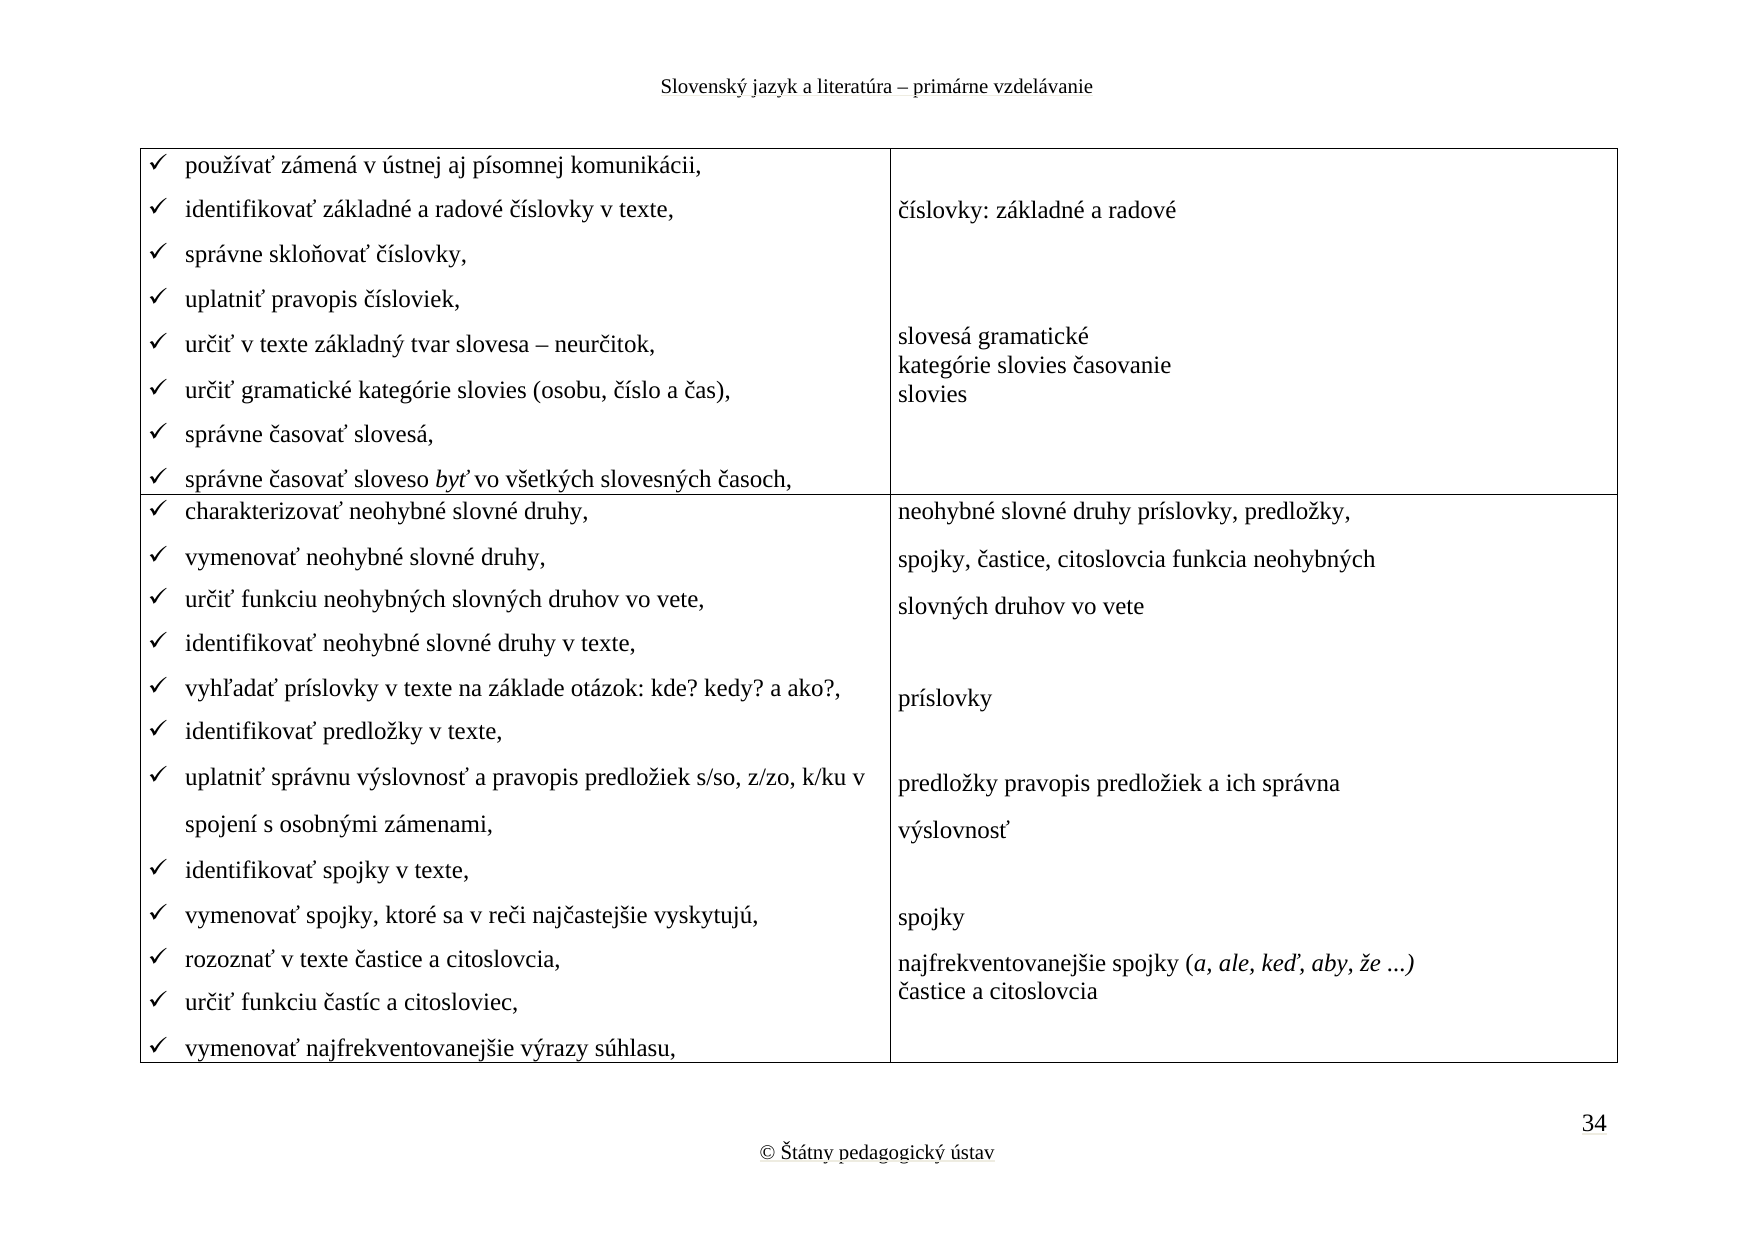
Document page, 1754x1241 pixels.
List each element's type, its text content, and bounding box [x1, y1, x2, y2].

table_header používať zámená v ústnej aj písomnej komunikácii, identifikovať základné a radové číslovky v texte, správne skloňovať číslovky, uplatniť pravopis čísloviek, určiť v texte základný tvar slovesa – neurčitok, určiť gramatické kategórie slovies (osobu, číslo a čas), správne časovať slovesá, správne časovať sloveso byť vo všetkých slovesných časoch, [141, 149, 890, 494]
table_header číslovky: základné a radové slovesá gramatické kategórie slovies časovanie slovies [891, 149, 1617, 494]
table_cell neohybné slovné druhy príslovky, predložky, spojky, častice, citoslovcia funkcia neohybných slovných druhov vo vete príslovky predložky pravopis predložiek a ich správna výslovnosť spojky najfrekventovanejšie spojky (a, ale, keď, aby, že ...) častice a citoslovcia [891, 495, 1617, 1062]
table_cell charakterizovať neohybné slovné druhy, vymenovať neohybné slovné druhy, určiť funkciu neohybných slovných druhov vo vete, identifikovať neohybné slovné druhy v texte, vyhľadať príslovky v texte na základe otázok: kde? kedy? a ako?, identifikovať predložky v texte, uplatniť správnu výslovnosť a pravopis predložiek s/so, z/zo, k/ku v spojení s osobnými zámenami, identifikovať spojky v texte, vymenovať spojky, ktoré sa v reči najčastejšie vyskytujú, rozoznať v texte častice a citoslovcia, určiť funkciu častíc a citosloviec, vymenovať najfrekventovanejšie výrazy súhlasu, [141, 495, 890, 1062]
